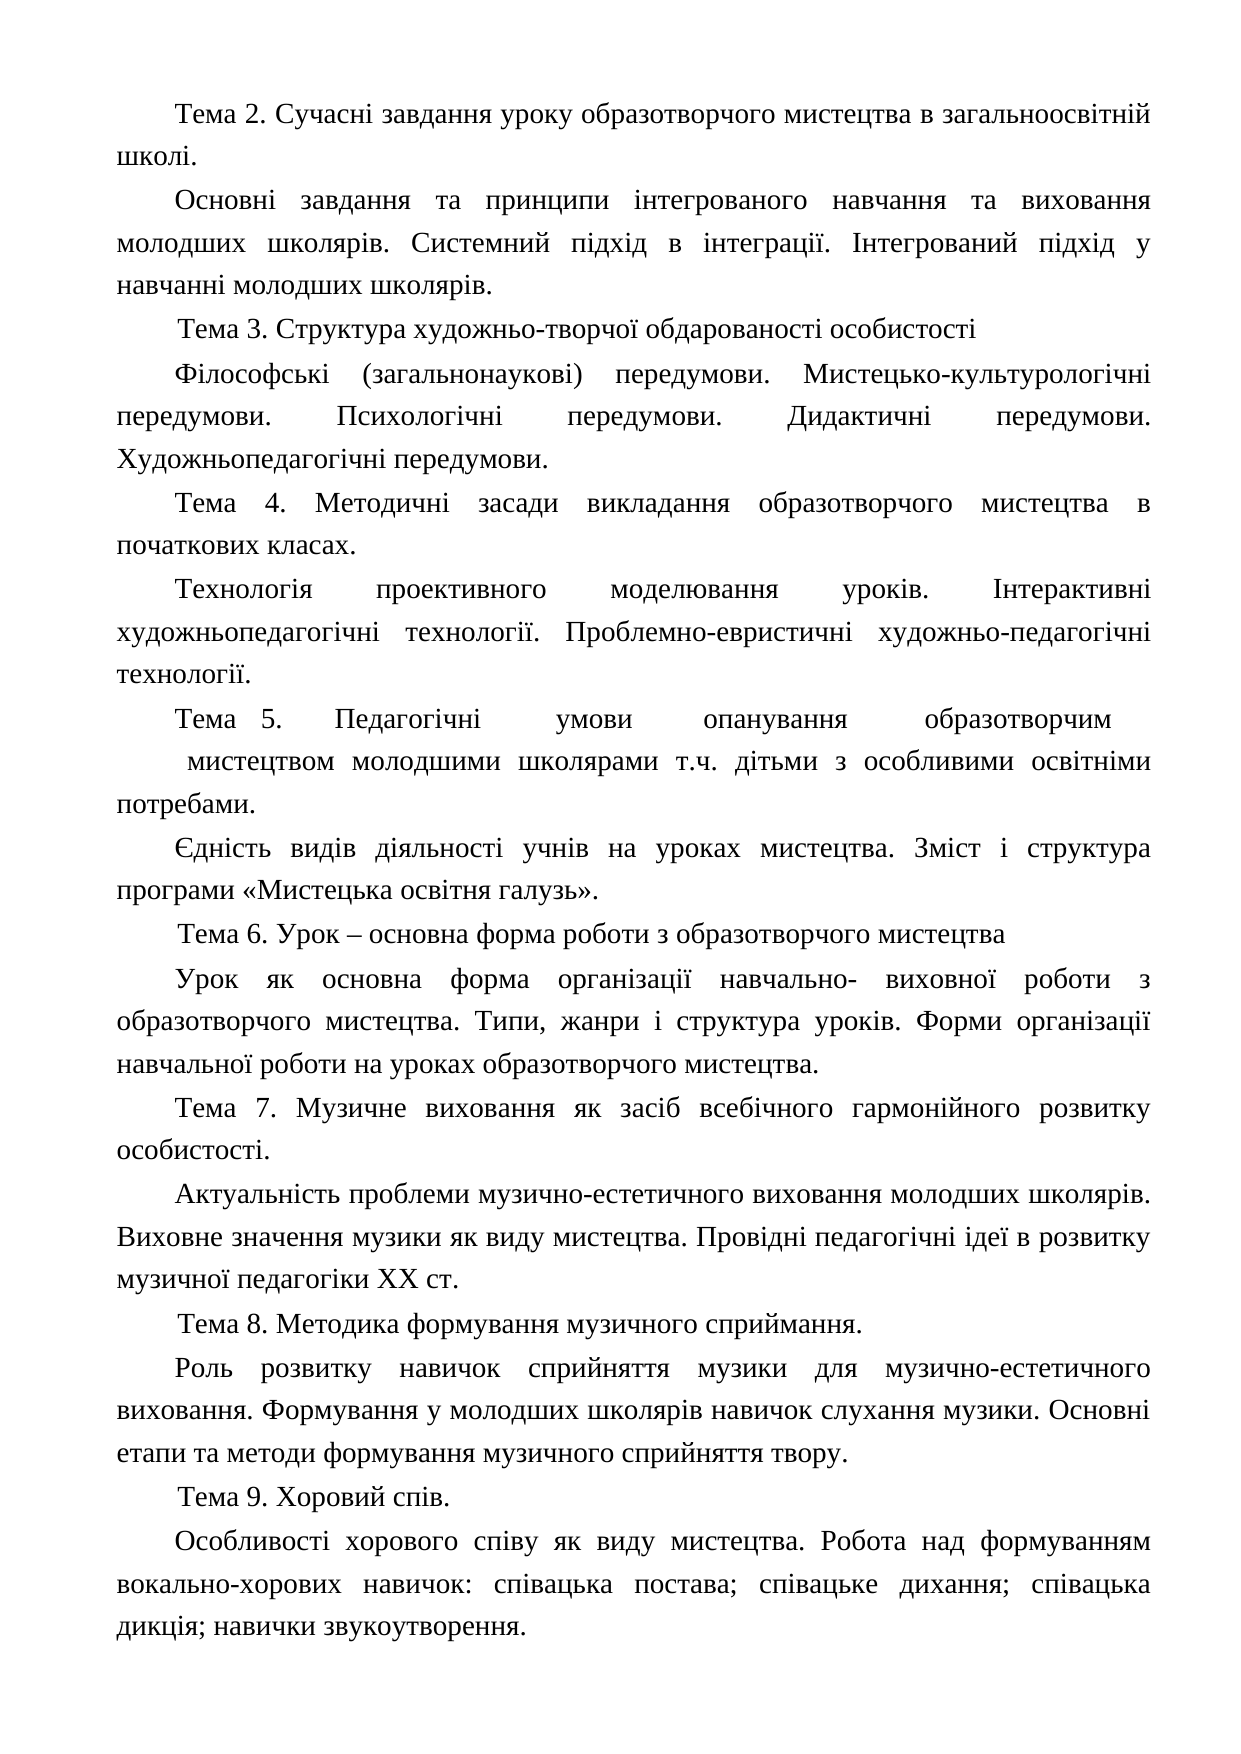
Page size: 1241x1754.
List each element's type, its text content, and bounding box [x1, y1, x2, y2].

text Тема 2. Сучасні завдання уроку образотворчого мистецтва в загальноосвітній школі. [116, 96, 1152, 172]
text Тема 7. Музичне виховання як засіб всебічного гармонійного розвитку особистості. [116, 1090, 1152, 1166]
text Єдність видів діяльності учнів на уроках мистецтва. Зміст і структура програми «Мистецька освітня галузь». [116, 830, 1152, 906]
text Роль розвитку навичок сприйняття музики для музично-естетичного виховання. Формування у молодших школярів навичок слухання музики. Основні етапи та методи формування музичного сприйняття твору. [116, 1350, 1152, 1468]
text Тема 6. Урок – основна форма роботи з образотворчого мистецтва [177, 917, 1152, 950]
text Урок як основна форма організації навчально- виховної роботи з образотворчого мистецтва. Типи, жанри і структура уроків. Форми організації навчальної роботи на уроках образотворчого мистецтва. [116, 961, 1152, 1079]
text Тема 9. Хоровий спів. [177, 1479, 1152, 1513]
text Тема 4. Методичні засади викладання образотворчого мистецтва в початкових класах. [116, 485, 1152, 561]
text Особливості хорового співу як виду мистецтва. Робота над формуванням вокально-хорових навичок: співацька постава; співацьке дихання; співацька дикція; навички звукоутворення. [116, 1523, 1152, 1642]
text Технологія проективного моделювання уроків. Інтерактивні художньопедагогічні технології. Проблемно-евристичні художньо-педагогічні технології. [116, 572, 1152, 690]
text Тема 3. Структура художньо-творчої обдарованості особистості [177, 312, 1152, 345]
text Тема 8. Методика формування музичного сприймання. [177, 1306, 1152, 1339]
text Філософські (загальнонаукові) передумови. Мистецько-культурологічні передумови. Психологічні передумови. Дидактичні передумови. Художньопедагогічні передумови. [116, 356, 1152, 474]
text Тема 5. Педагогічні умови опанування образотворчим мистецтвом молодшими школярами т.ч. дітьми з особливими освітніми потребами. [116, 701, 1152, 819]
text Актуальність проблеми музично-естетичного виховання молодших школярів. Виховне значення музики як виду мистецтва. Провідні педагогічні ідеї в розвитку музичної педагогіки XX ст. [116, 1177, 1152, 1295]
text Основні завдання та принципи інтегрованого навчання та виховання молодших школярів. Системний підхід в інтеграції. Інтегрований підхід у навчанні молодших школярів. [116, 182, 1152, 301]
